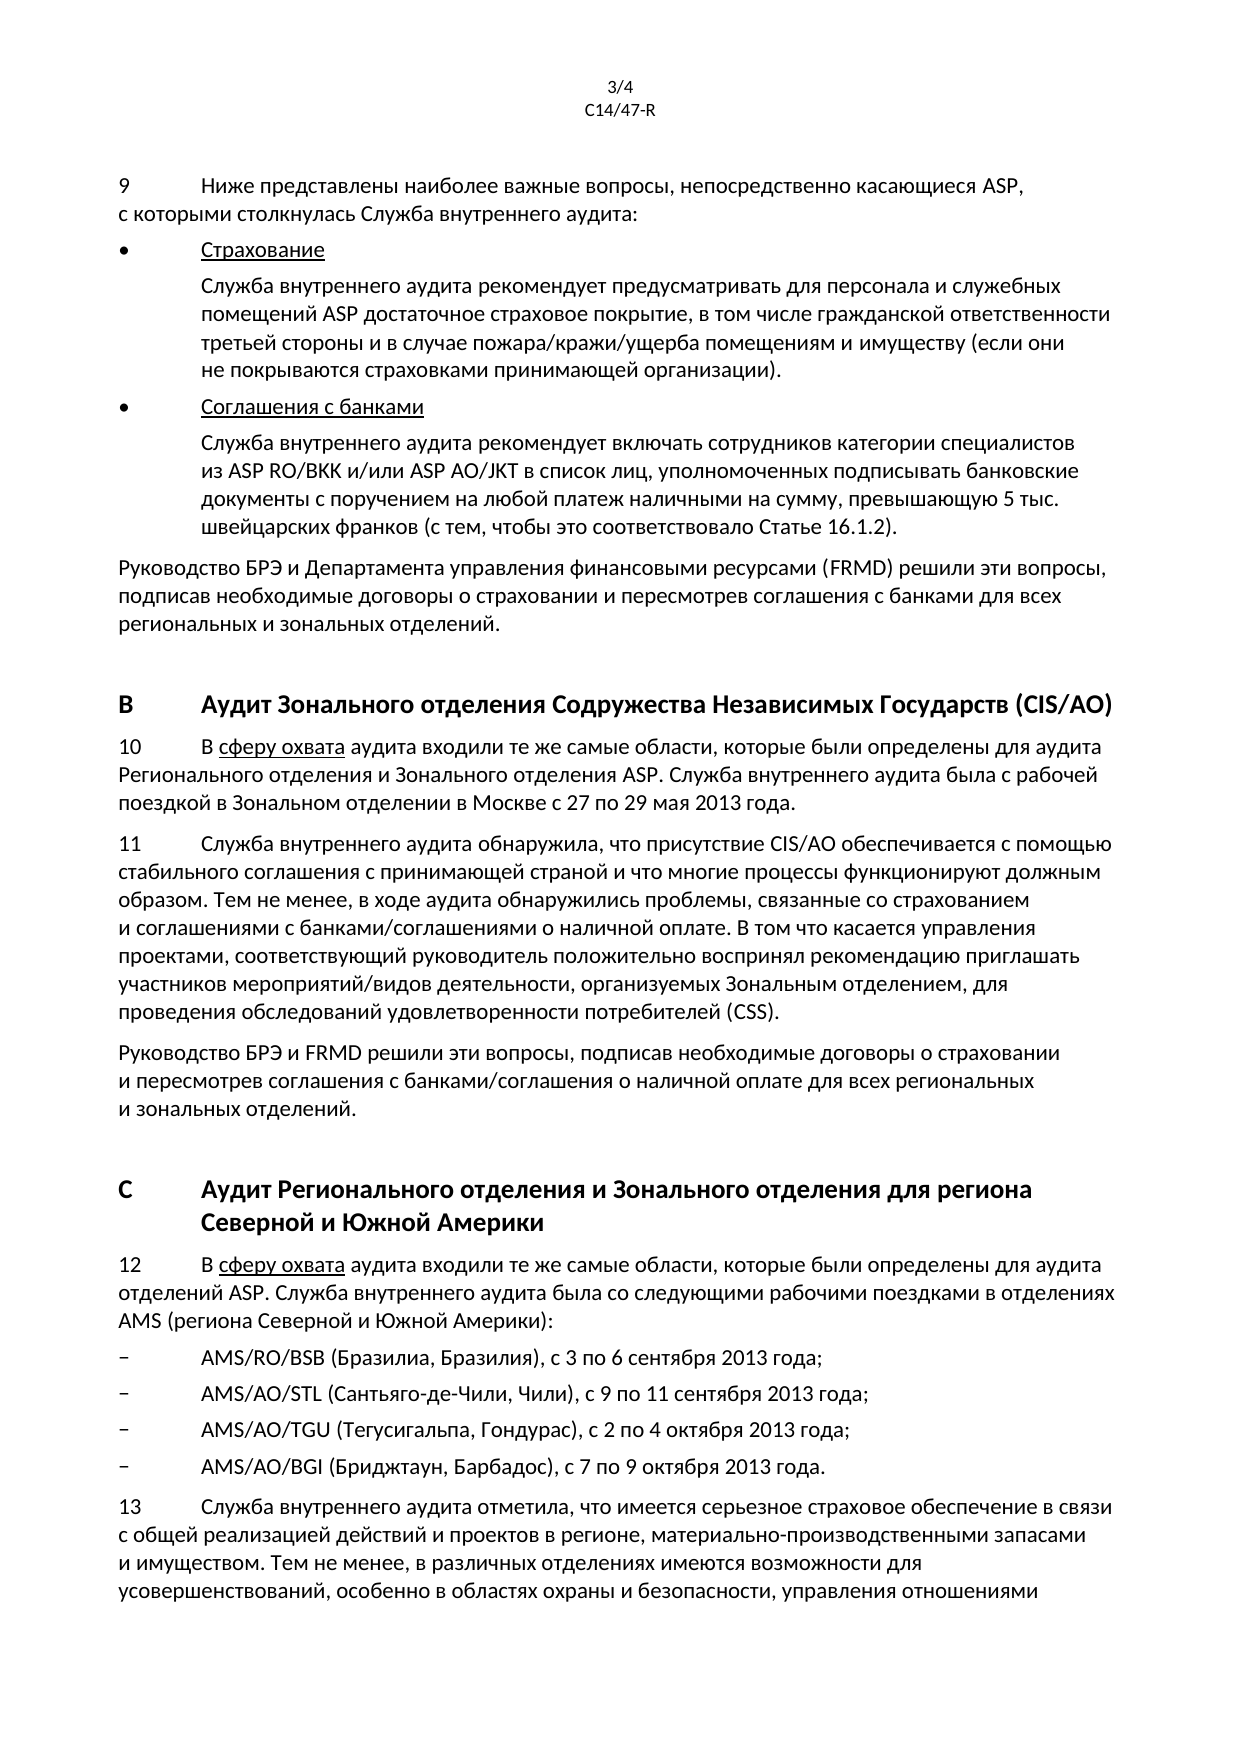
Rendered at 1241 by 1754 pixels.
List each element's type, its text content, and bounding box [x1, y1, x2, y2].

subtitle B Аудит Зонального отделения Содружества Независимых Государств (CIS/AO) [118, 687, 1122, 720]
text Служба внутреннего аудита рекомендует предусматривать для персонала и служебных помещений ASP достаточное страховое покрытие, в том числе гражданской ответственности третьей стороны и в случае пожара/кражи/ущерба помещениям и имуществу (если они не покрываются страховками принимающей организации). [118, 272, 1122, 384]
text − AMS/AO/STL (Сантьяго-де-Чили, Чили), с 9 по 11 сентября 2013 года; [118, 1379, 1122, 1407]
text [118, 1492, 1122, 1604]
text 12 В сферу охвата аудита входили те же самые области, которые были определены для аудита отделений ASP. Служба внутреннего аудита была со следующими рабочими поездками в отделениях AMS (региона Северной и Южной Америки): [118, 1250, 1122, 1334]
text Руководство БРЭ и Департамента управления финансовыми ресурсами (FRMD) решили эти вопросы, подписав необходимые договоры о страховании и пересмотрев соглашения с банками для всех региональных и зональных отделений. [118, 553, 1122, 637]
text • Соглашения с банками [118, 392, 1122, 420]
text Служба внутреннего аудита рекомендует включать сотрудников категории специалистов из ASP RO/BKK и/или ASP AO/JKT в список лиц, уполномоченных подписывать банковские документы с поручением на любой платеж наличными на сумму, превышающую 5 тыс. швейцарских франков (с тем, чтобы это соответствовало Статье 16.1.2). [118, 428, 1122, 540]
subtitle C Аудит Регионального отделения и Зонального отделения для региона Северной и Южной Америки [118, 1172, 1122, 1238]
text − AMS/AO/TGU (Тегусигальпа, Гондурас), с 2 по 4 октября 2013 года; [118, 1415, 1122, 1443]
text 11 Служба внутреннего аудита обнаружила, что присутствие CIS/AO обеспечивается с помощью стабильного соглашения с принимающей страной и что многие процессы функционируют должным образом. Тем не менее, в ходе аудита обнаружились проблемы, связанные со страхованием и соглашениями с банками/соглашениями о наличной оплате. В том что касается управления проектами, соответствующий руководитель положительно воспринял рекомендацию приглашать участников мероприятий/видов деятельности, организуемых Зональным отделением, для проведения обследований удовлетворенности потребителей (CSS). [118, 829, 1122, 1025]
text 9 Ниже представлены наиболее важные вопросы, непосредственно касающиеся ASP, с которыми столкнулась Служба внутреннего аудита: [118, 171, 1122, 227]
text − AMS/RO/BSB (Бразилиа, Бразилия), с 3 по 6 сентября 2013 года; [118, 1343, 1122, 1371]
text • Страхование [118, 235, 1122, 263]
text − AMS/AO/BGI (Бриджтаун, Барбадос), с 7 по 9 октября 2013 года. [118, 1452, 1122, 1480]
text Руководство БРЭ и FRMD решили эти вопросы, подписав необходимые договоры о страховании и пересмотрев соглашения с банками/соглашения о наличной оплате для всех региональных и зональных отделений. [118, 1038, 1122, 1122]
text 10 В сферу охвата аудита входили те же самые области, которые были определены для аудита Регионального отделения и Зонального отделения ASP. Служба внутреннего аудита была с рабочей поездкой в Зональном отделении в Москве с 27 по 29 мая 2013 года. [118, 732, 1122, 817]
